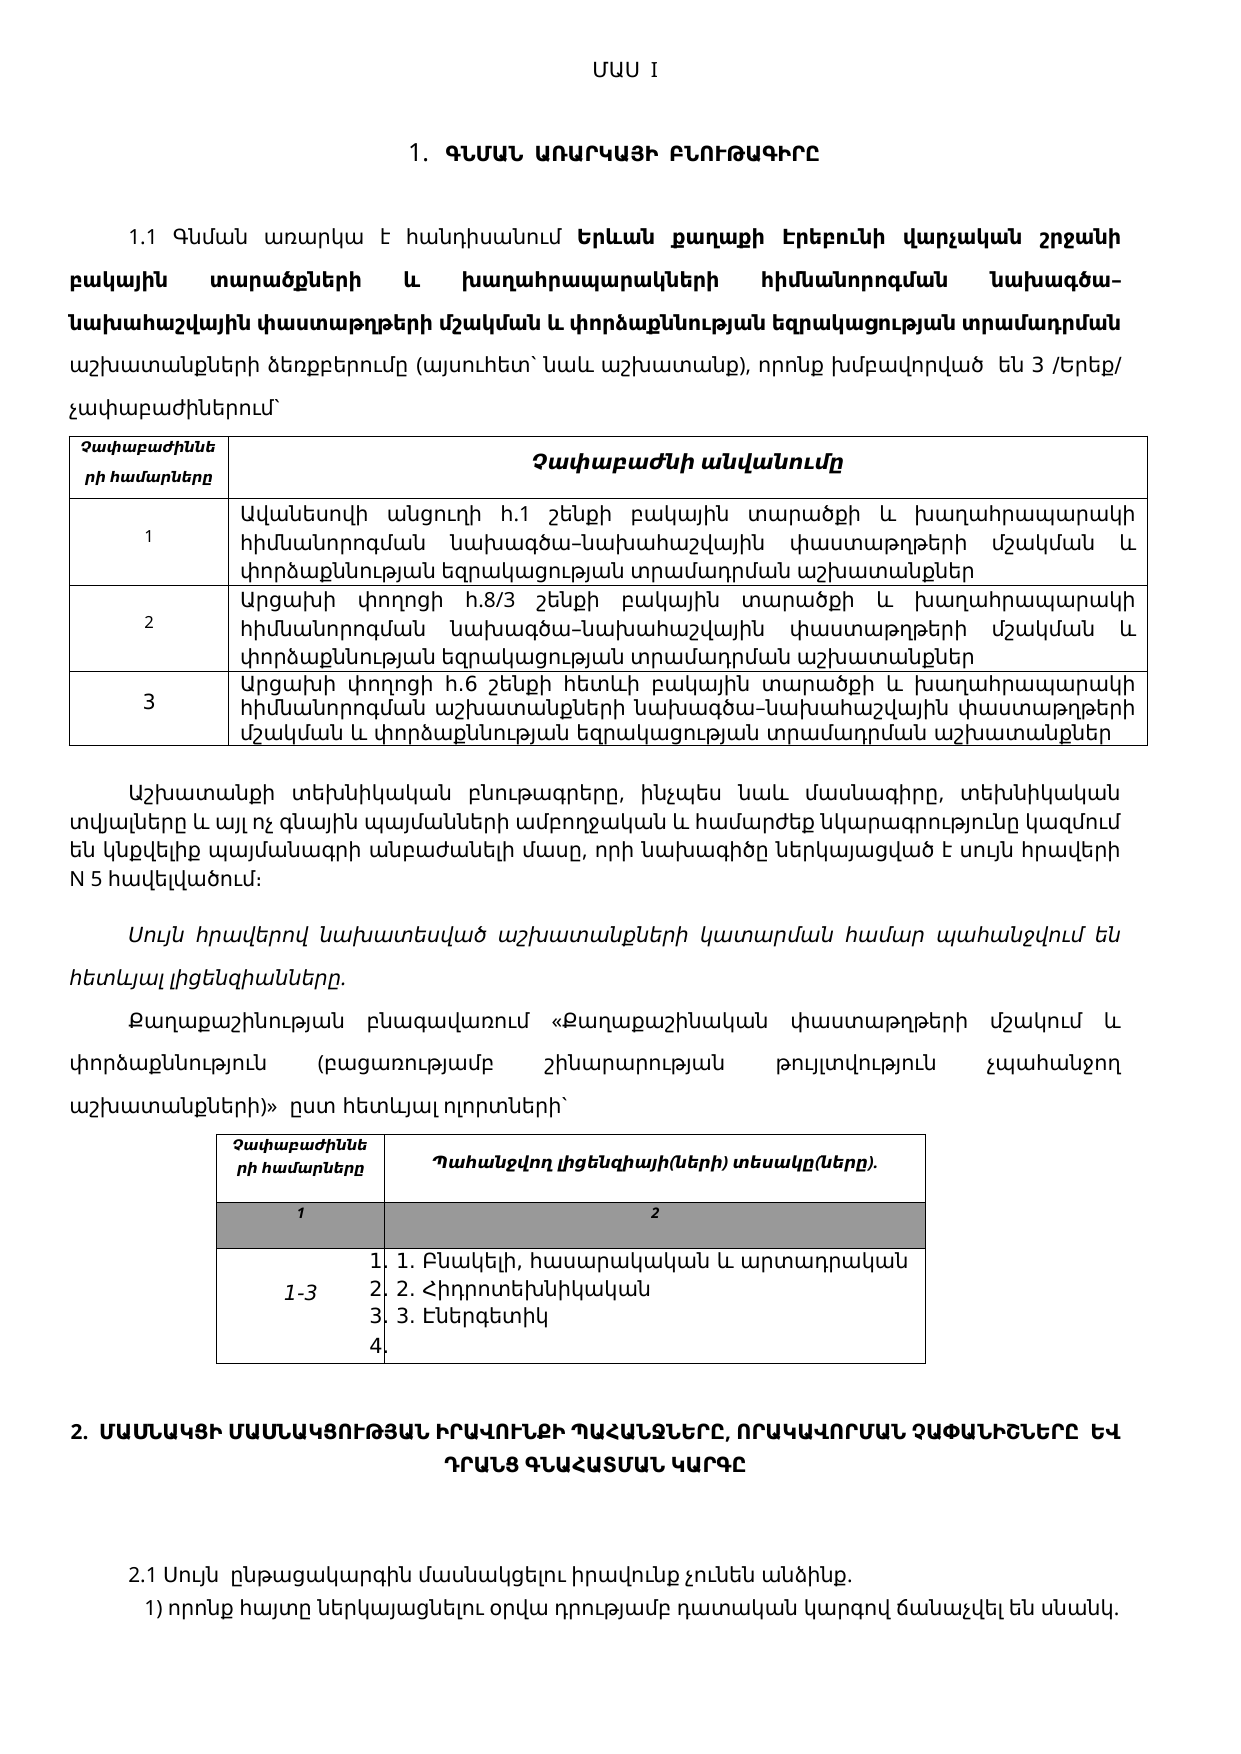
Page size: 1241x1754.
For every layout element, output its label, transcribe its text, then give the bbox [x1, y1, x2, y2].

table_cell 1. Բնակելի, հասարակական և արտադրական 2. Հիդրոտեխնիկական 3. Էներգետիկ [385, 1249, 925, 1363]
list ԳՆՄԱՆ ԱՌԱՐԿԱՅԻ ԲՆՈՒԹԱԳԻՐԸ [107, 135, 1121, 169]
text ՄԱՍ I [69, 56, 1121, 84]
table_header Չափաբաժնի անվանումը [229, 437, 1147, 498]
table_header Պահանջվող լիցենզիայի(ների) տեսակը(ները). [385, 1135, 925, 1202]
text Սույն հրավերով նախատեսված աշխատանքների կատարման համար պահանջվում են հետևյալ լիցենզիանները. [69, 921, 1121, 992]
text 2. ՄԱՍՆԱԿՑԻ ՄԱՍՆԱԿՑՈՒԹՅԱՆ ԻՐԱՎՈՒՆՔԻ ՊԱՀԱՆՋՆԵՐԸ, ՈՐԱԿԱՎՈՐՄԱՆ ՉԱՓԱՆԻՇՆԵՐԸ ԵՎ ԴՐԱՆՑ ԳՆԱՀԱՏՄԱՆ ԿԱՐԳԸ [69, 1417, 1121, 1478]
text 1) որոնք հայտը ներկայացնելու օրվա դրությամբ դատական կարգով ճանաչվել են սնանկ. [69, 1593, 1121, 1621]
table_cell 1 [70, 499, 228, 584]
text Քաղաքաշինության բնագավառում «Քաղաքաշինական փաստաթղթերի մշակում և փորձաքննություն (բացառությամբ շինարարության թույլտվություն չպահանջող աշխատանքների)» ըստ հետևյալ ոլորտների` [69, 1006, 1121, 1119]
table_header Չափաբաժինների համարները [217, 1135, 384, 1202]
table_cell Արցախի փողոցի հ.8/3 շենքի բակային տարածքի և խաղահրապարակի հիմնանորոգման նախագծա–նախահաշվային փաստաթղթերի մշակման և փորձաքննության եզրակացության տրամադրման աշխատանքներ [229, 586, 1147, 671]
text 2.1 Սույն ընթացակարգին մասնակցելու իրավունք չունեն անձինք. [69, 1560, 1121, 1588]
table_cell Ավանեսովի անցուղի հ.1 շենքի բակային տարածքի և խաղահրապարակի հիմնանորոգման նախագծա–նախահաշվային փաստաթղթերի մշակման և փորձաքննության եզրակացության տրամադրման աշխատանքներ [229, 499, 1147, 584]
text Աշխատանքի տեխնիկական բնութագրերը, ինչպես նաև մասնագիրը, տեխնիկական տվյալները և այլ ոչ գնային պայմանների ամբողջական և համարժեք նկարագրությունը կազմում են կնքվելիք պայմանագրի անբաժանելի մասը, որի նախագիծը ներկայացված է սույն հրավերի N 5 հավելվածում։ [69, 778, 1121, 892]
table_cell 2 [385, 1203, 925, 1248]
table_cell Արցախի փողոցի հ.6 շենքի հետևի բակային տարածքի և խաղահրապարակի հիմնանորոգման աշխատանքների նախագծա–նախահաշվային փաստաթղթերի մշակման և փորձաքննության եզրակացության տրամադրման աշխատանքներ [229, 672, 1147, 745]
subtitle 1.1 Գնման առարկա է հանդիսանում Երևան քաղաքի Էրեբունի վարչական շրջանի բակային տարածքների և խաղահրապարակների հիմնանորոգման նախագծա–նախահաշվային փաստաթղթերի մշակման և փորձաքննության եզրակացության տրամադրման աշխատանքների ձեռքբերումը (այսուհետ` նաև աշխատանք), որոնք խմբավորված են 3 /Երեք/ չափաբաժիներում` [69, 222, 1121, 421]
table_cell 2 [70, 586, 228, 671]
table_cell 1 [217, 1203, 384, 1248]
table_cell 1-3 [217, 1249, 384, 1363]
table_cell 3 [70, 672, 228, 745]
table_header Չափաբաժինների համարները [70, 437, 228, 498]
